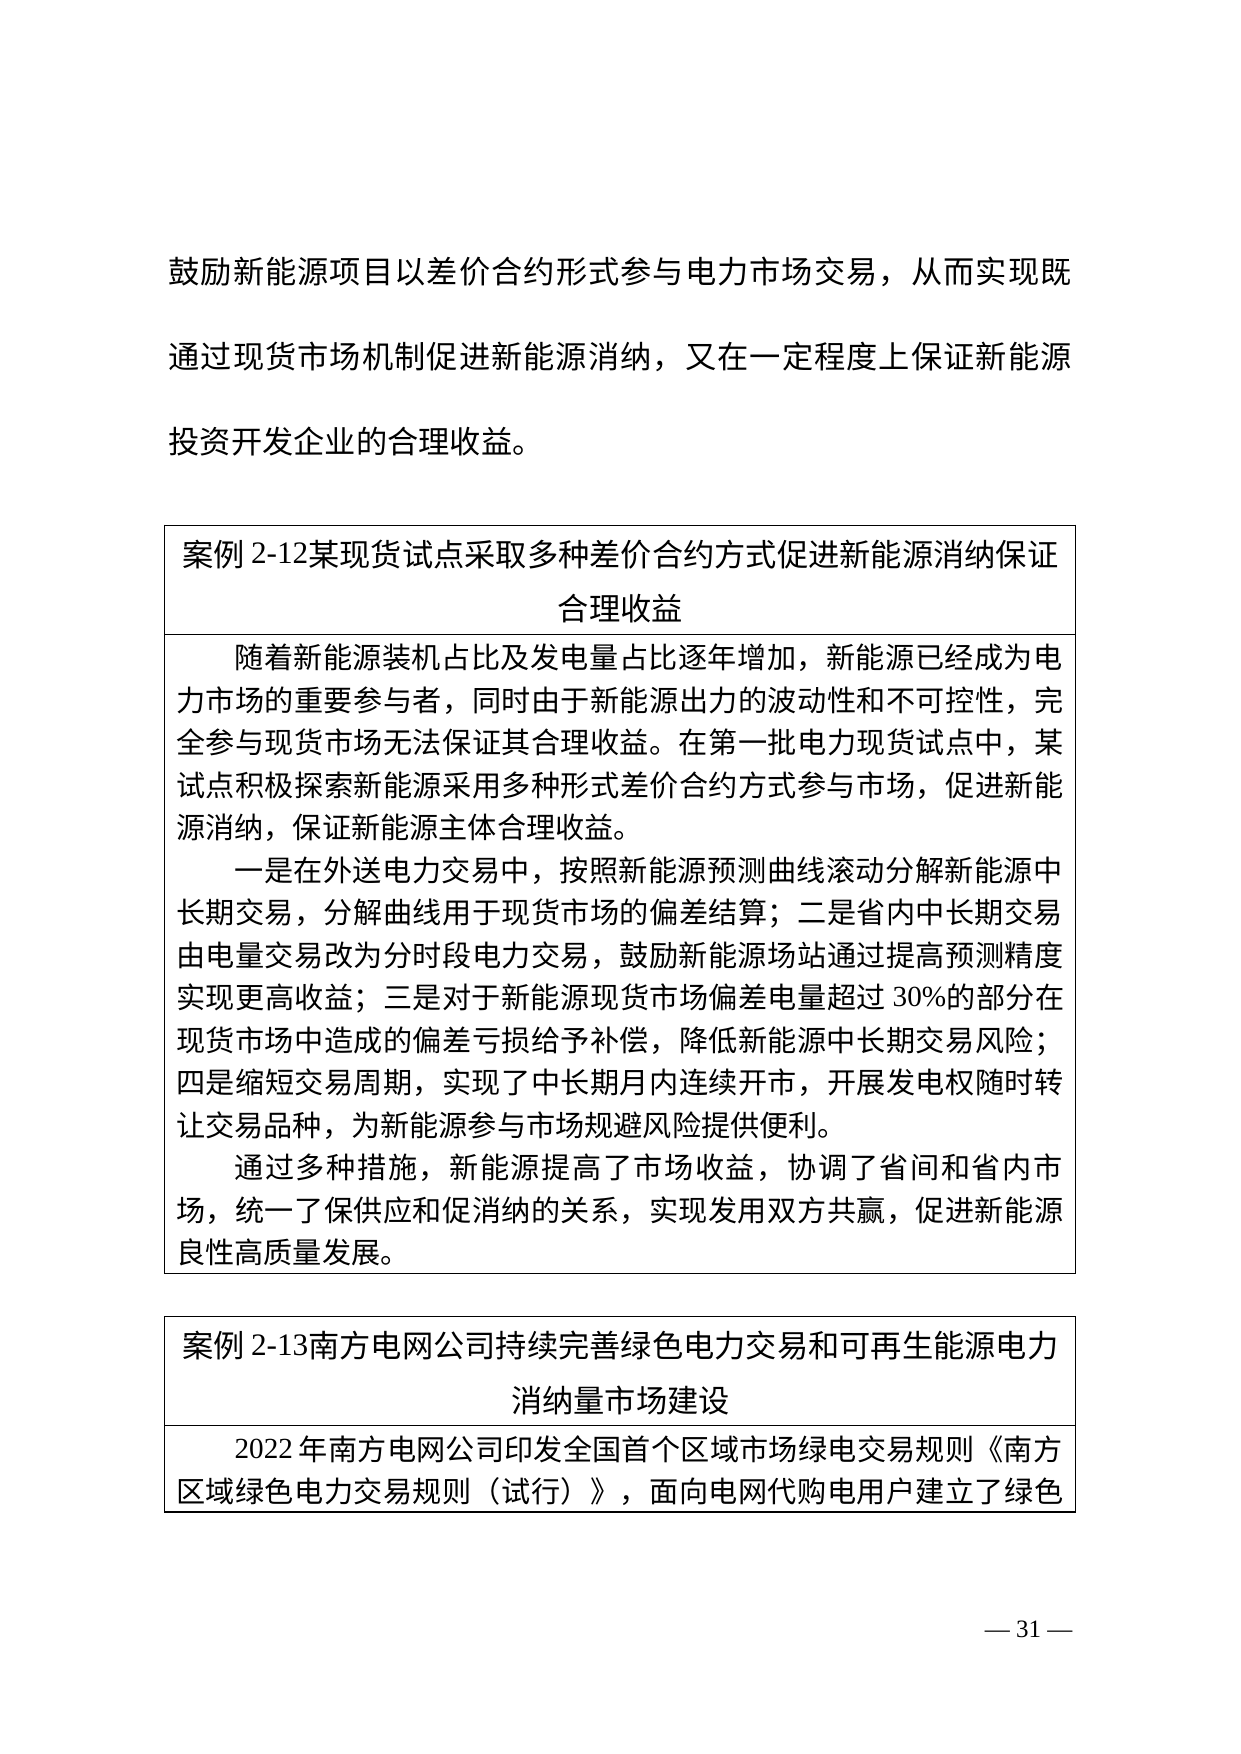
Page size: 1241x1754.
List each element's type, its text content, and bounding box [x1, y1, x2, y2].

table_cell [165, 1426, 1075, 1511]
table_header 案例2-13南方电网公司持续完善绿色电力交易和可再生能源电力消纳量市场建设 [165, 1317, 1075, 1425]
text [168, 227, 1072, 482]
table_cell 随着新能源装机占比及发电量占比逐年增加，新能源已经成为电力市场的重要参与者，同时由于新能源出力的波动性和不可控性，完全参与现货市场无法保证其合理收益。在第一批电力现货试点中，某试点积极探索新能源采用多种形式差价合约方式参与市场，促进新能源消纳，保证新能源主体合理收益。 一是在外送电力交易中，按照新能源预测曲线滚动分解新能源中长期交易，分解曲线用于现货市场的偏差结算；二是省内中长期交易由电量交易改为分时段电力交易，鼓励新能源场站通过提高预测精度实现更高收益；三是对于新能源现货市场偏差电量超过30%的部分在现货市场中造成的偏差亏损给予补偿，降低新能源中长期交易风险；四是缩短交易周期，实现了中长期月内连续开市，开展发电权随时转让交易品种，为新能源参与市场规避风险提供便利。 通过多种措施，新能源提高了市场收益，协调了省间和省内市场，统一了保供应和促消纳的关系，实现发用双方共赢，促进新能源良性高质量发展。 [165, 635, 1075, 1272]
table_header 案例2-12某现货试点采取多种差价合约方式促进新能源消纳保证合理收益 [165, 526, 1075, 634]
